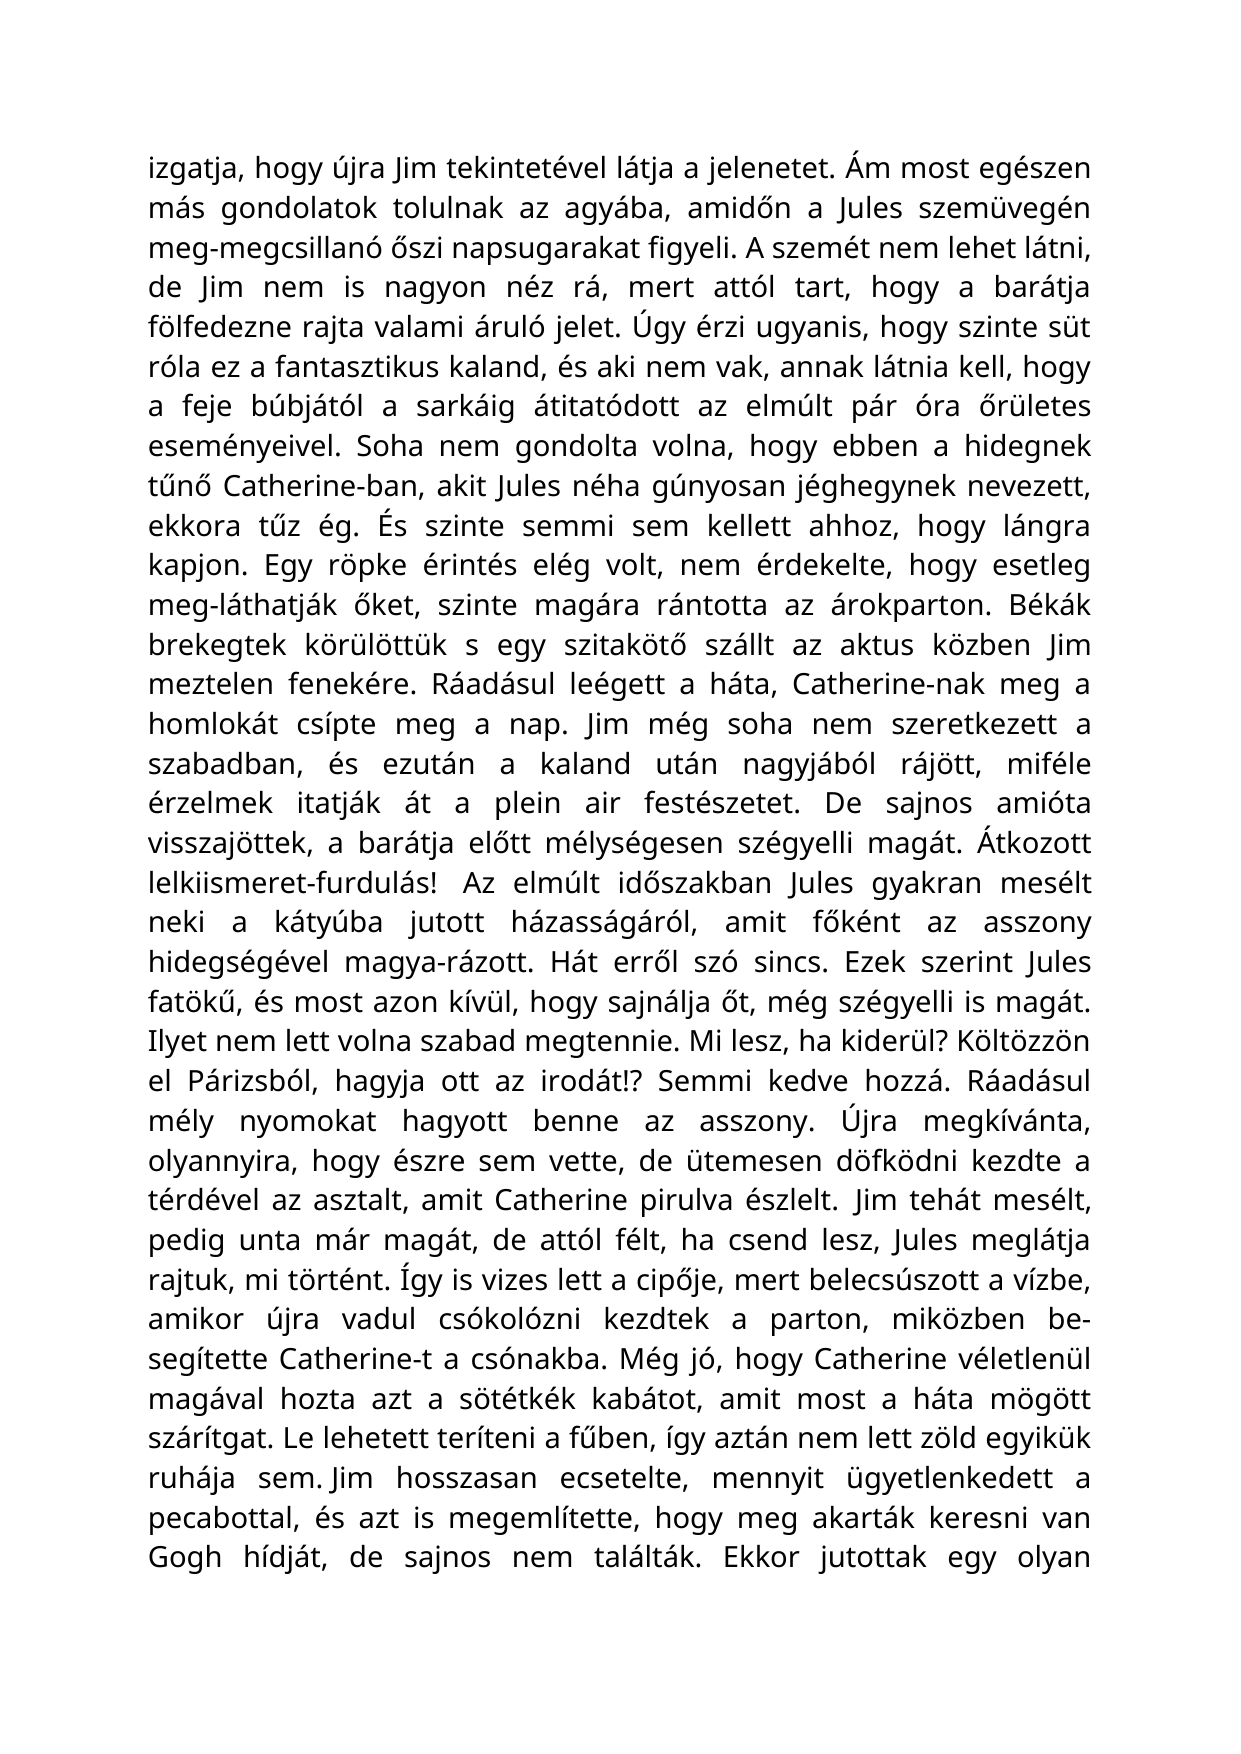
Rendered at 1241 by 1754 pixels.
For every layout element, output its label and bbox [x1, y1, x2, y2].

text [148, 148, 1093, 1576]
